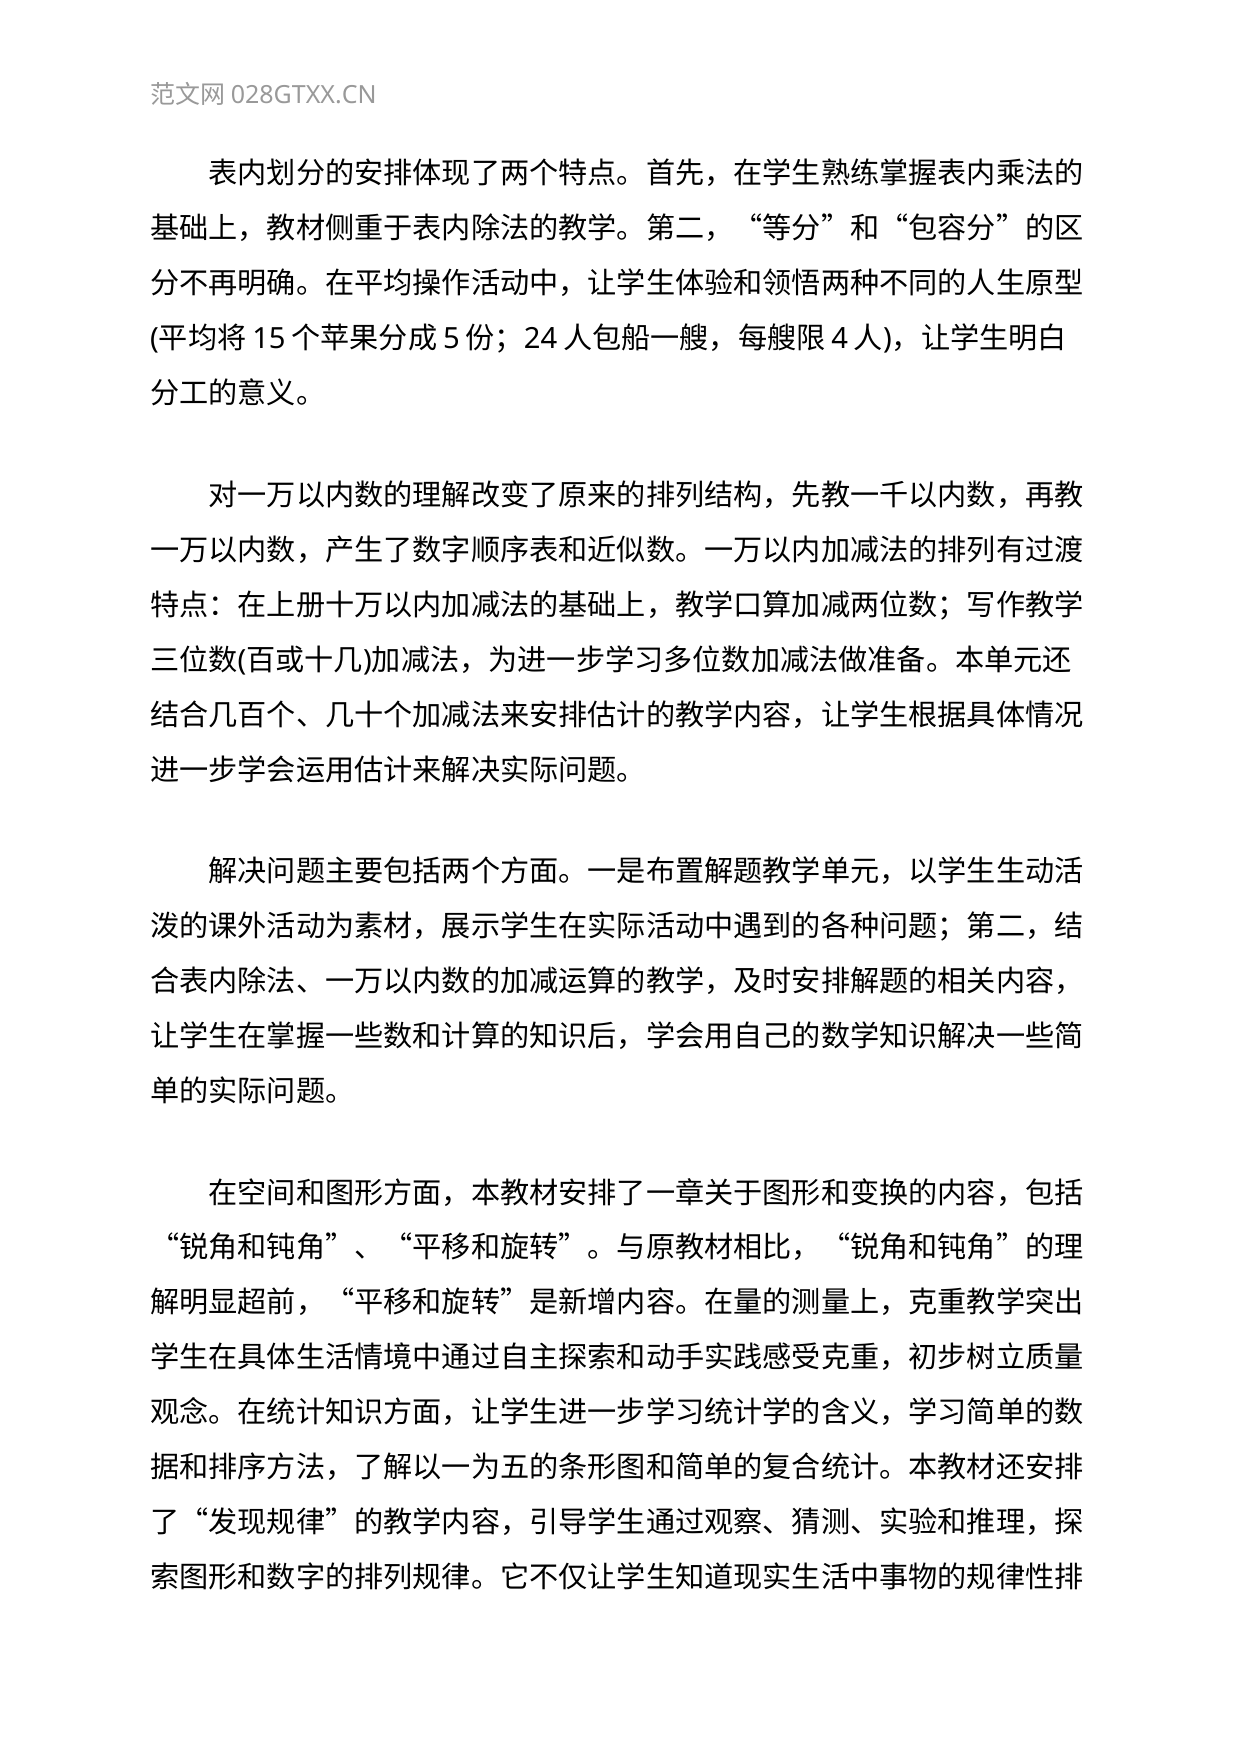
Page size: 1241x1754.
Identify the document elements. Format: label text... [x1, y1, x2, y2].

text 解决问题主要包括两个方面。一是布置解题教学单元，以学生生动活泼的课外活动为素材，展示学生在实际活动中遇到的各种问题；第二，结合表内除法、一万以内数的加减运算的教学，及时安排解题的相关内容，让学生在掌握一些数和计算的知识后，学会用自己的数学知识解决一些简单的实际问题。 [150, 848, 1090, 1110]
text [150, 1169, 1090, 1596]
text 对一万以内数的理解改变了原来的排列结构，先教一千以内数，再教一万以内数，产生了数字顺序表和近似数。一万以内加减法的排列有过渡特点：在上册十万以内加减法的基础上，教学口算加减两位数；写作教学三位数(百或十几)加减法，为进一步学习多位数加减法做准备。本单元还结合几百个、几十个加减法来安排估计的教学内容，让学生根据具体情况进一步学会运用估计来解决实际问题。 [150, 471, 1090, 788]
text 表内划分的安排体现了两个特点。首先，在学生熟练掌握表内乘法的基础上，教材侧重于表内除法的教学。第二，“等分”和“包容分”的区分不再明确。在平均操作活动中，让学生体验和领悟两种不同的人生原型(平均将15个苹果分成5份；24人包船一艘，每艘限4人)，让学生明白分工的意义。 [150, 150, 1090, 412]
